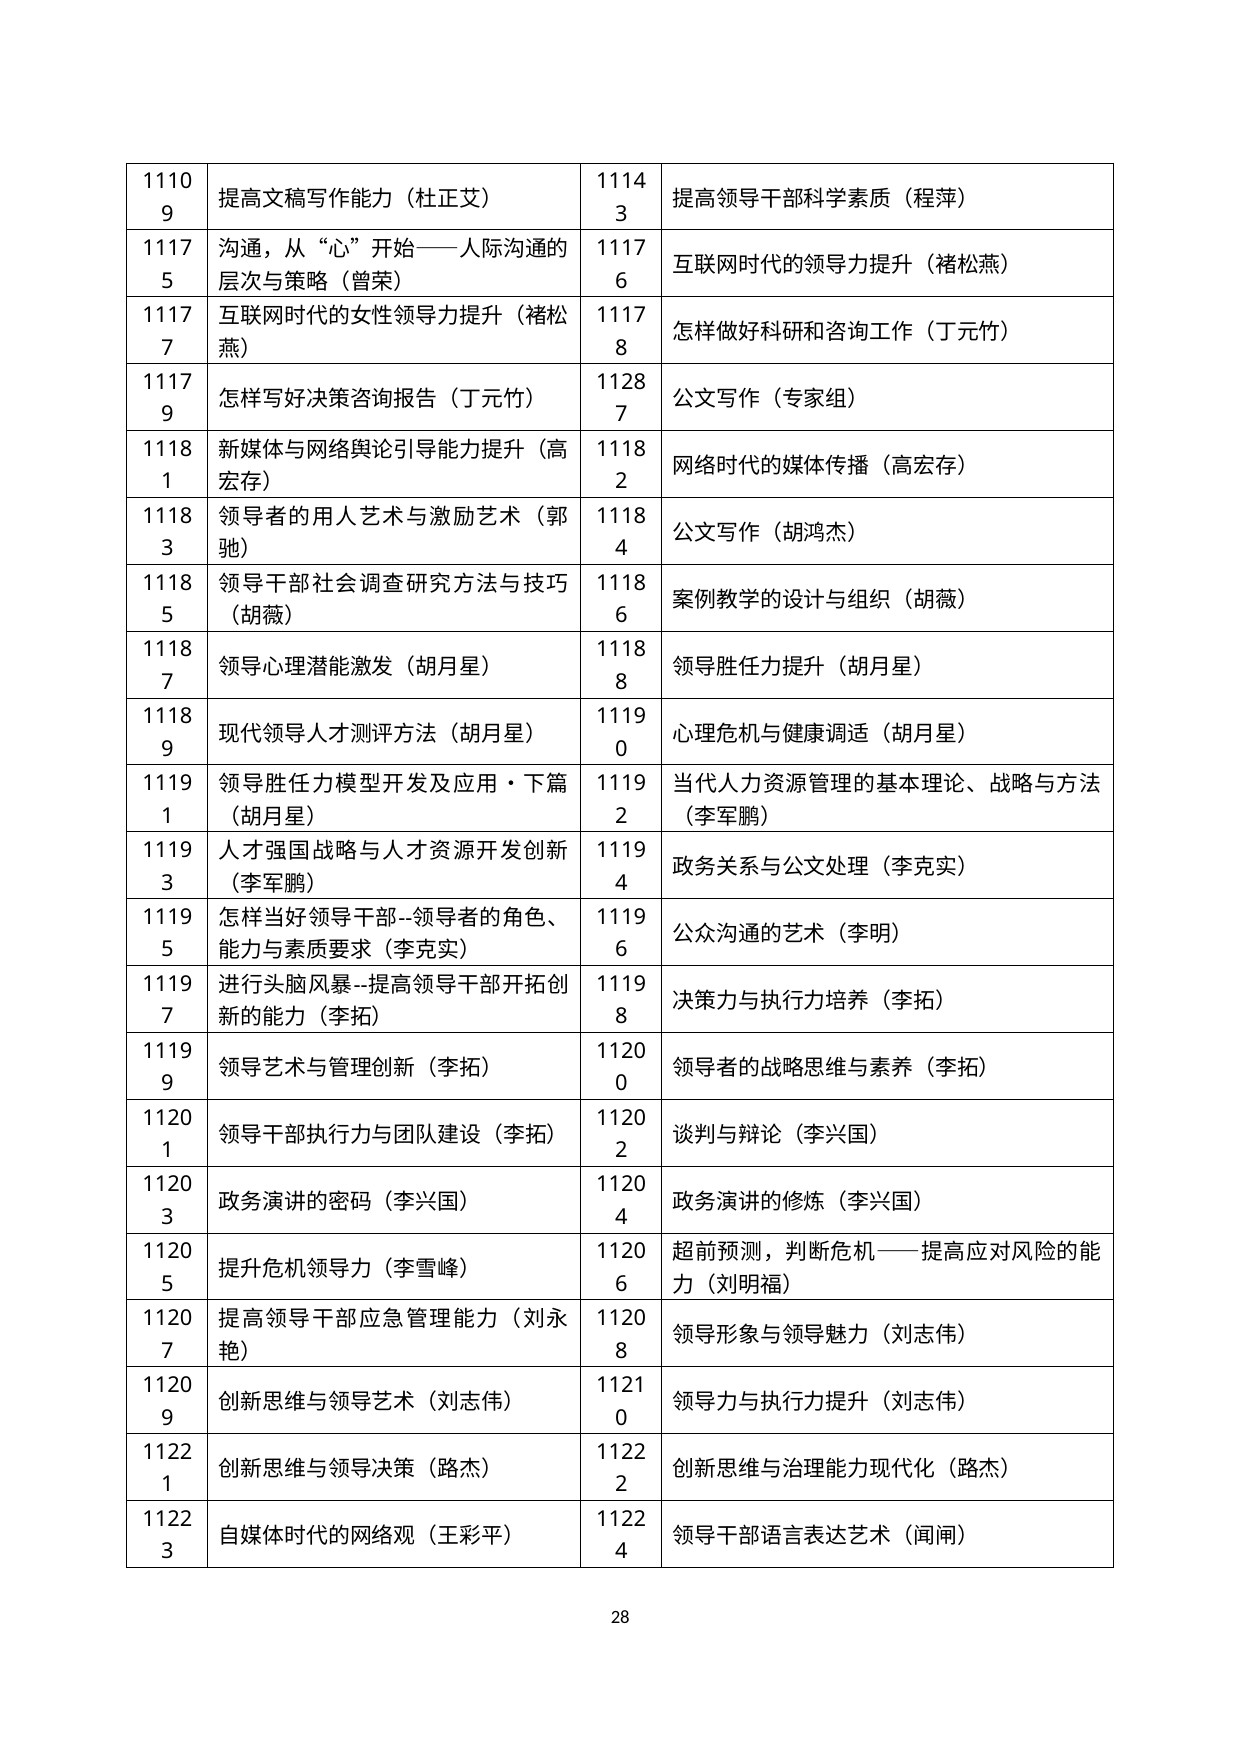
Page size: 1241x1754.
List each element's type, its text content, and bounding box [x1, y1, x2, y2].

table_cell 11177 [127, 297, 207, 363]
table_cell 11179 [127, 364, 207, 430]
table_cell 11181 [127, 431, 207, 497]
table_cell 领导者的用人艺术与激励艺术（郭驰） [208, 498, 580, 564]
table_cell 创新思维与领导决策（路杰） [208, 1434, 580, 1500]
table_cell 网络时代的媒体传播（高宏存） [662, 431, 1113, 497]
table_cell 11208 [581, 1300, 661, 1366]
table_cell 当代人力资源管理的基本理论、战略与方法（李军鹏） [662, 765, 1113, 831]
table_cell 11185 [127, 565, 207, 631]
table_cell 提升危机领导力（李雪峰） [208, 1234, 580, 1299]
table_cell 提高领导干部科学素质（程萍） [662, 164, 1113, 229]
table_cell 11210 [581, 1367, 661, 1433]
table_cell 11143 [581, 164, 661, 229]
table_cell 领导力与执行力提升（刘志伟） [662, 1367, 1113, 1433]
table_cell 11178 [581, 297, 661, 363]
table_cell 领导形象与领导魅力（刘志伟） [662, 1300, 1113, 1366]
table_cell 11221 [127, 1434, 207, 1500]
table_cell 进行头脑风暴--提高领导干部开拓创新的能力（李拓） [208, 966, 580, 1032]
table_cell 领导心理潜能激发（胡月星） [208, 632, 580, 697]
table_cell 11191 [127, 765, 207, 831]
table_cell 11192 [581, 765, 661, 831]
table_cell 政务关系与公文处理（李克实） [662, 832, 1113, 898]
table_cell 公文写作（专家组） [662, 364, 1113, 430]
table_cell 案例教学的设计与组织（胡薇） [662, 565, 1113, 631]
table_cell 政务演讲的修炼（李兴国） [662, 1167, 1113, 1232]
table_cell 人才强国战略与人才资源开发创新（李军鹏） [208, 832, 580, 898]
table_cell 11207 [127, 1300, 207, 1366]
table_cell 11189 [127, 699, 207, 764]
table_cell 怎样写好决策咨询报告（丁元竹） [208, 364, 580, 430]
table_cell 11196 [581, 899, 661, 965]
table_cell 自媒体时代的网络观（王彩平） [208, 1501, 580, 1567]
table_cell 11195 [127, 899, 207, 965]
table_cell 11175 [127, 230, 207, 296]
table_cell 11186 [581, 565, 661, 631]
table_cell 领导干部语言表达艺术（闻闸） [662, 1501, 1113, 1567]
table_cell 11194 [581, 832, 661, 898]
table_cell 11182 [581, 431, 661, 497]
table_cell 11201 [127, 1100, 207, 1166]
table_cell 11176 [581, 230, 661, 296]
table_cell 领导干部社会调查研究方法与技巧（胡薇） [208, 565, 580, 631]
table_cell 11188 [581, 632, 661, 697]
table_cell 11200 [581, 1033, 661, 1099]
table_cell 怎样做好科研和咨询工作（丁元竹） [662, 297, 1113, 363]
table_cell 创新思维与治理能力现代化（路杰） [662, 1434, 1113, 1500]
table_cell 新媒体与网络舆论引导能力提升（高宏存） [208, 431, 580, 497]
table_cell 11222 [581, 1434, 661, 1500]
table_cell 11187 [127, 632, 207, 697]
table_cell 11190 [581, 699, 661, 764]
table_cell 互联网时代的女性领导力提升（褚松燕） [208, 297, 580, 363]
table_cell 领导艺术与管理创新（李拓） [208, 1033, 580, 1099]
table_cell 领导者的战略思维与素养（李拓） [662, 1033, 1113, 1099]
table_cell 11204 [581, 1167, 661, 1232]
table_cell 创新思维与领导艺术（刘志伟） [208, 1367, 580, 1433]
table_cell 11183 [127, 498, 207, 564]
table_cell 11223 [127, 1501, 207, 1567]
table_cell 沟通，从“心”开始——人际沟通的层次与策略（曾荣） [208, 230, 580, 296]
table_cell 11109 [127, 164, 207, 229]
table_cell 政务演讲的密码（李兴国） [208, 1167, 580, 1232]
table_cell 11203 [127, 1167, 207, 1232]
table_cell 11205 [127, 1234, 207, 1299]
table_cell 领导干部执行力与团队建设（李拓） [208, 1100, 580, 1166]
table_cell 11202 [581, 1100, 661, 1166]
table_cell 超前预测，判断危机——提高应对风险的能力（刘明福） [662, 1234, 1113, 1299]
table_cell 11224 [581, 1501, 661, 1567]
table_cell 11198 [581, 966, 661, 1032]
table_cell 心理危机与健康调适（胡月星） [662, 699, 1113, 764]
table_cell 公众沟通的艺术（李明） [662, 899, 1113, 965]
table_cell 11193 [127, 832, 207, 898]
table_cell 11184 [581, 498, 661, 564]
table_cell 互联网时代的领导力提升（褚松燕） [662, 230, 1113, 296]
table_cell 公文写作（胡鸿杰） [662, 498, 1113, 564]
table_cell 提高文稿写作能力（杜正艾） [208, 164, 580, 229]
table_cell 谈判与辩论（李兴国） [662, 1100, 1113, 1166]
table_cell 11209 [127, 1367, 207, 1433]
table_cell 决策力与执行力培养（李拓） [662, 966, 1113, 1032]
table_cell 现代领导人才测评方法（胡月星） [208, 699, 580, 764]
table_cell 11197 [127, 966, 207, 1032]
table_cell 领导胜任力提升（胡月星） [662, 632, 1113, 697]
table_cell 怎样当好领导干部--领导者的角色、能力与素质要求（李克实） [208, 899, 580, 965]
table_cell 11199 [127, 1033, 207, 1099]
table_cell 领导胜任力模型开发及应用•下篇（胡月星） [208, 765, 580, 831]
table_cell 提高领导干部应急管理能力（刘永艳） [208, 1300, 580, 1366]
table_cell 11206 [581, 1234, 661, 1299]
table_cell 11287 [581, 364, 661, 430]
